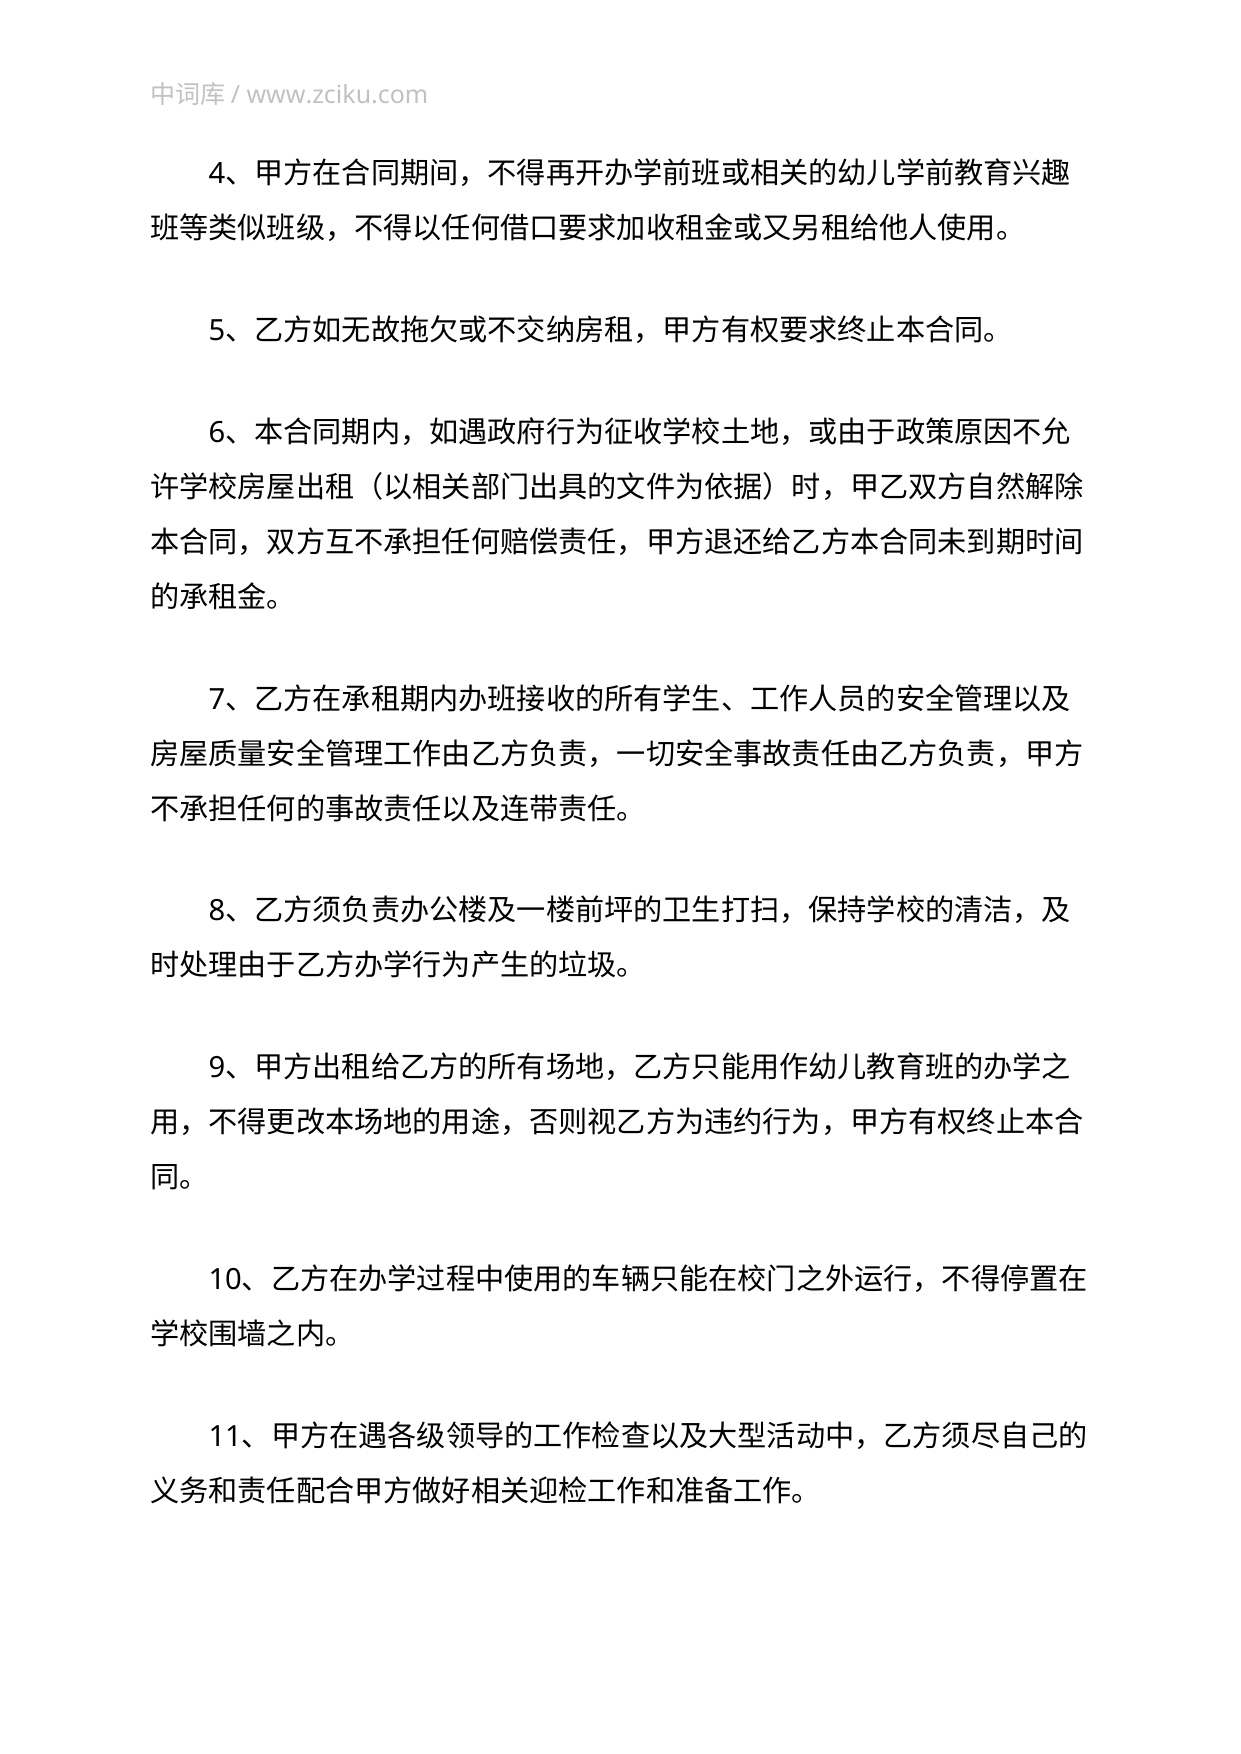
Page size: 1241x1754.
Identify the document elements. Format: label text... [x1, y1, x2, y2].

text 11、甲方在遇各级领导的工作检查以及大型活动中，乙方须尽自己的义务和责任配合甲方做好相关迎检工作和准备工作。 [150, 1412, 1090, 1509]
text 10、乙方在办学过程中使用的车辆只能在校门之外运行，不得停置在学校围墙之内。 [150, 1255, 1090, 1353]
text 9、甲方出租给乙方的所有场地，乙方只能用作幼儿教育班的办学之用，不得更改本场地的用途，否则视乙方为违约行为，甲方有权终止本合同。 [150, 1044, 1090, 1196]
text 6、本合同期内，如遇政府行为征收学校土地，或由于政策原因不允许学校房屋出租（以相关部门出具的文件为依据）时，甲乙双方自然解除本合同，双方互不承担任何赔偿责任，甲方退还给乙方本合同未到期时间的承租金。 [150, 409, 1090, 616]
text 5、乙方如无故拖欠或不交纳房租，甲方有权要求终止本合同。 [150, 307, 1090, 349]
text 4、甲方在合同期间，不得再开办学前班或相关的幼儿学前教育兴趣班等类似班级，不得以任何借口要求加收租金或又另租给他人使用。 [150, 150, 1090, 247]
text 8、乙方须负责办公楼及一楼前坪的卫生打扫，保持学校的清洁，及时处理由于乙方办学行为产生的垃圾。 [150, 887, 1090, 984]
text 7、乙方在承租期内办班接收的所有学生、工作人员的安全管理以及房屋质量安全管理工作由乙方负责，一切安全事故责任由乙方负责，甲方不承担任何的事故责任以及连带责任。 [150, 675, 1090, 827]
